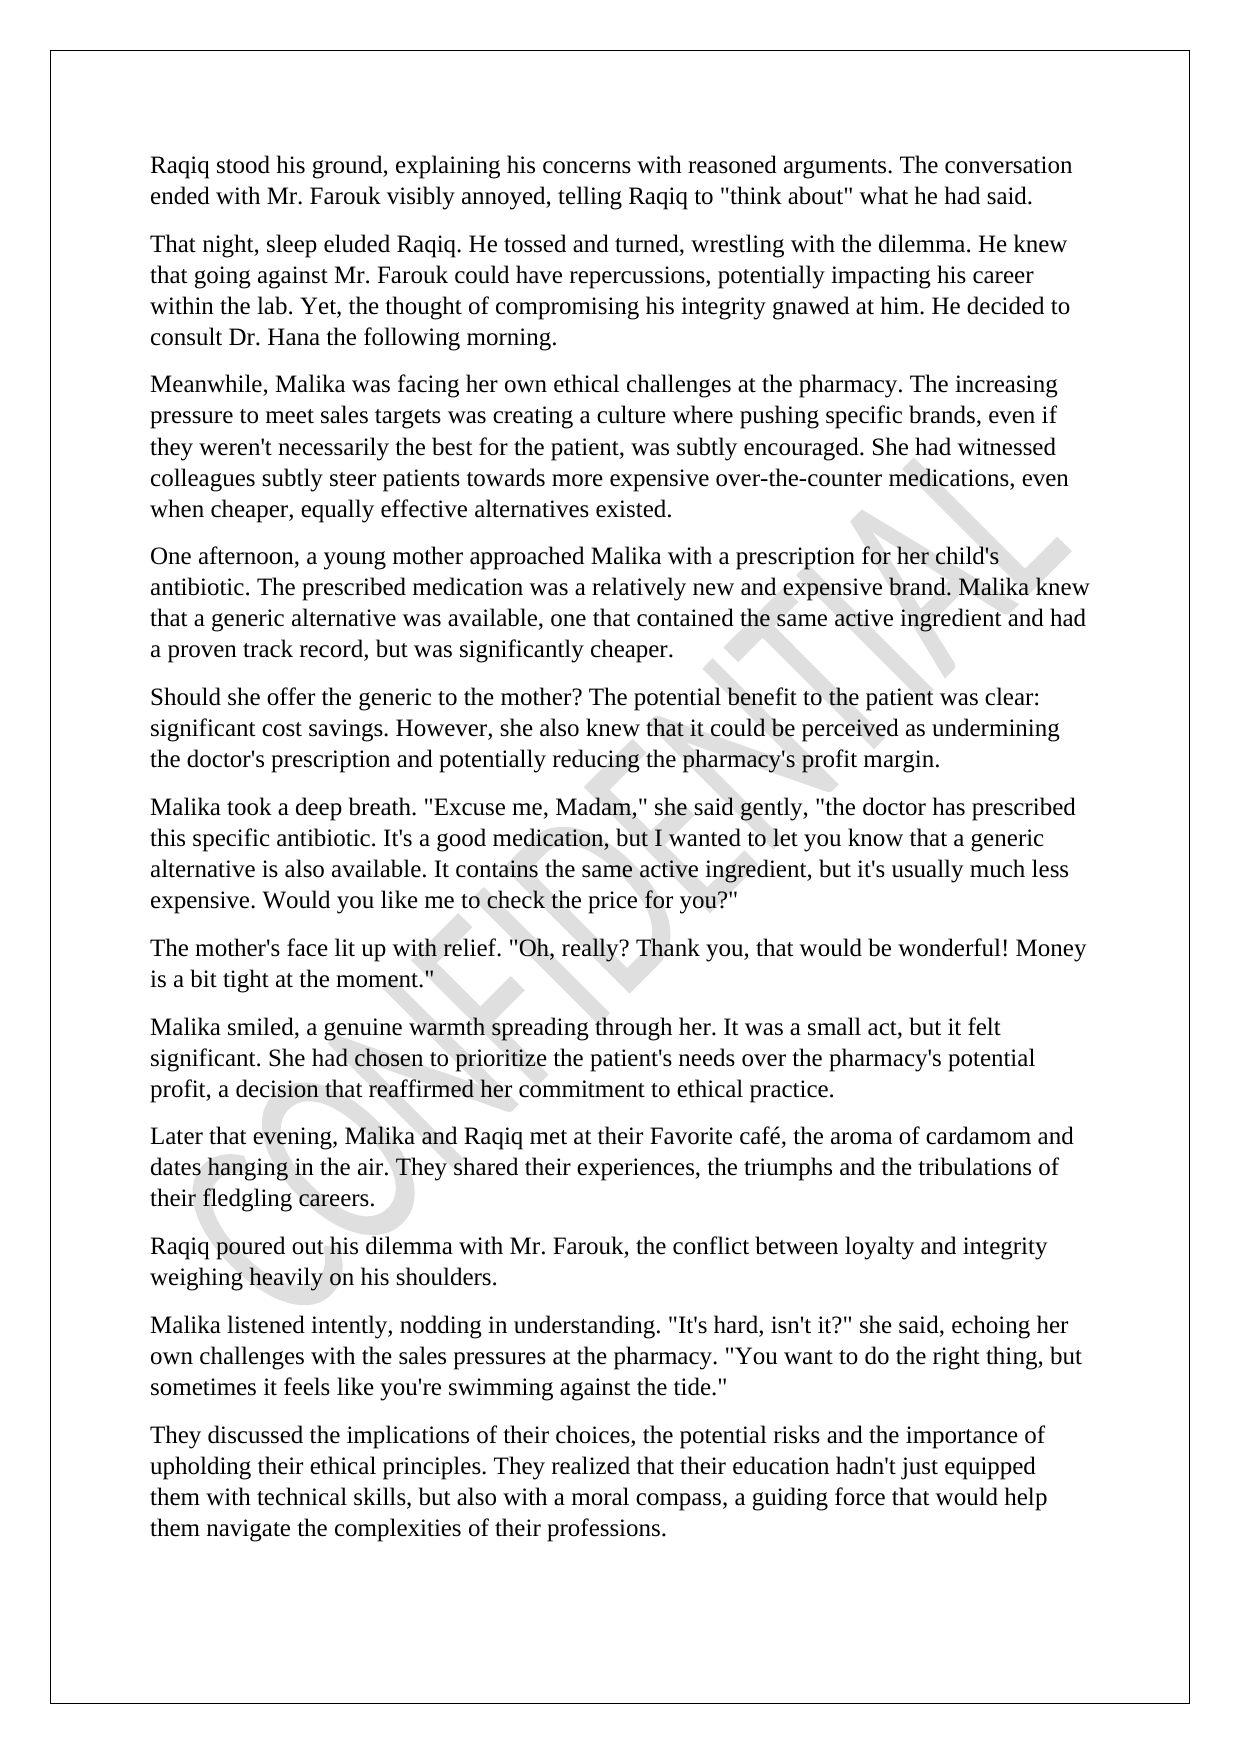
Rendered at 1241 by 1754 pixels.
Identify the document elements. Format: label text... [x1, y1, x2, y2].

text That night, sleep eluded Raqiq. He tossed and turned, wrestling with the dilemma. He knew that going against Mr. Farouk could have repercussions, potentially impacting his career within the lab. Yet, the thought of compromising his integrity gnawed at him. He decided to consult Dr. Hana the following morning. [150, 229, 1090, 351]
text Meanwhile, Malika was facing her own ethical challenges at the pharmacy. The increasing pressure to meet sales targets was creating a culture where pushing specific brands, even if they weren't necessarily the best for the patient, was subtly encouraged. She had witnessed colleagues subtly steer patients towards more expensive over-the-counter medications, even when cheaper, equally effective alternatives existed. [150, 369, 1090, 522]
text The mother's face lit up with relief. "Oh, really? Thank you, that would be wonderful! Money is a bit tight at the moment." [150, 933, 1090, 993]
text Malika listened intently, nodding in understanding. "It's hard, isn't it?" she said, echoing her own challenges with the sales pressures at the pharmacy. "You want to do the right thing, but sometimes it feels like you're swimming against the tide." [150, 1310, 1090, 1401]
text Should she offer the generic to the mother? The potential benefit to the patient was clear: significant cost savings. However, she also knew that it could be perceived as undermining the doctor's prescription and potentially reducing the pharmacy's profit margin. [150, 682, 1090, 773]
text One afternoon, a young mother approached Malika with a prescription for her child's antibiotic. The prescribed medication was a relatively new and expensive brand. Malika knew that a generic alternative was available, one that contained the same active ingredient and had a proven track record, but was significantly cheaper. [150, 541, 1090, 663]
text They discussed the implications of their choices, the potential risks and the importance of upholding their ethical principles. They realized that their education hadn't just equipped them with technical skills, but also with a moral compass, a guiding force that would help them navigate the complexities of their professions. [150, 1420, 1090, 1542]
text Malika smiled, a genuine warmth spreading through her. It was a small act, but it felt significant. She had chosen to prioritize the patient's needs over the pharmacy's potential profit, a decision that reaffirmed her commitment to ethical practice. [150, 1012, 1090, 1102]
text Raqiq stood his ground, explaining his concerns with reasoned arguments. The conversation ended with Mr. Farouk visibly annoyed, telling Raqiq to "think about" what he had said. [150, 150, 1090, 210]
text Raqiq poured out his dilemma with Mr. Farouk, the conflict between loyalty and integrity weighing heavily on his shoulders. [150, 1231, 1090, 1291]
text Malika took a deep breath. "Excuse me, Madam," she said gently, "the doctor has prescribed this specific antibiotic. It's a good medication, but I wanted to let you know that a generic alternative is also available. It contains the same active ingredient, but it's usually much less expensive. Would you like me to check the price for you?" [150, 792, 1090, 914]
text Later that evening, Malika and Raqiq met at their Favorite café, the aroma of cardamom and dates hanging in the air. They shared their experiences, the triumphs and the tribulations of their fledgling careers. [150, 1121, 1090, 1212]
